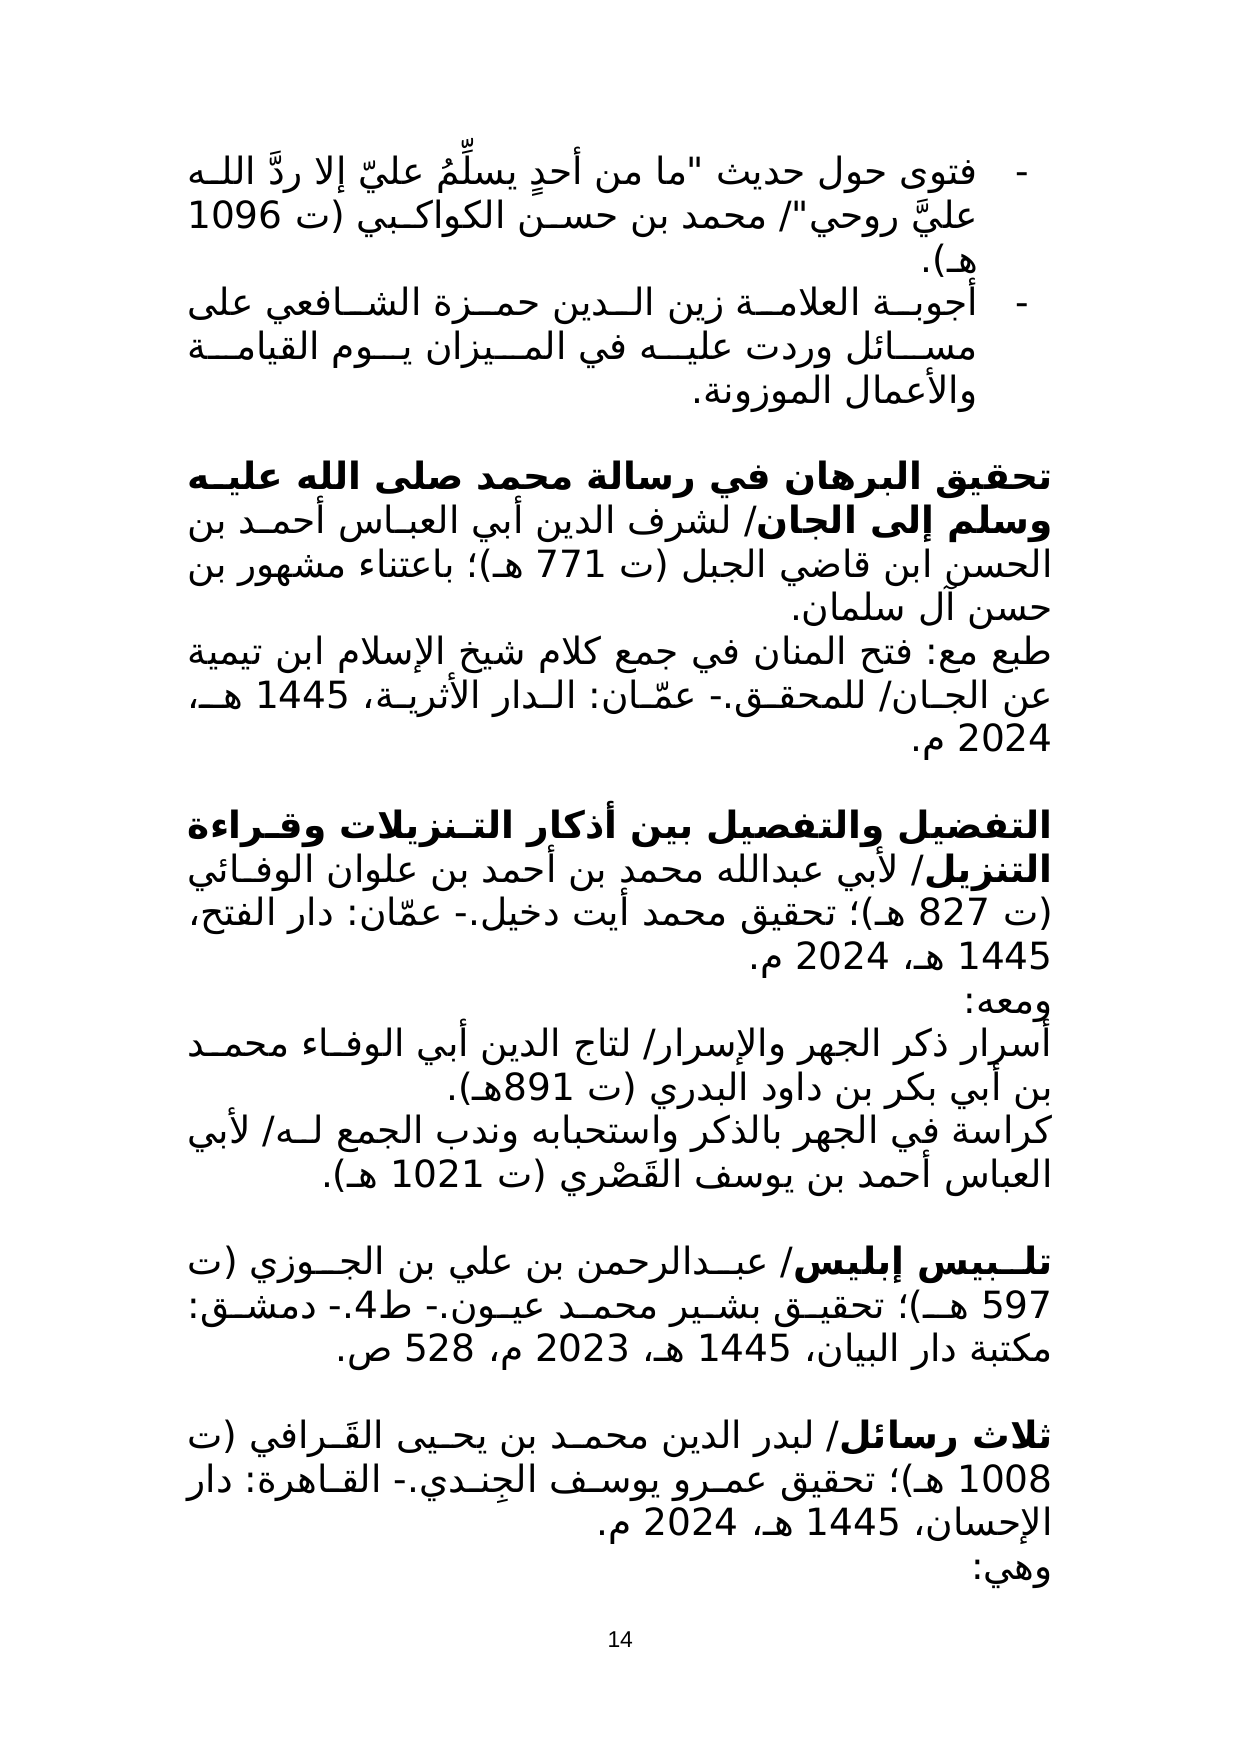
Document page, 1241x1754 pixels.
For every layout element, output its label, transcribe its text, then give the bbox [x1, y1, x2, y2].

text ثلاث رسائل/ لبدر الدين محمد بن يحيى القَرافي (ت 1008 هـ)؛ تحقيق عمرو يوسف الجِندي.- القاهرة: دار الإحسان، 1445 هـ، 2024 م. [187, 1414, 1053, 1544]
text كراسة في الجهر بالذكر واستحبابه وندب الجمع له/ لأبي العباس أحمد بن يوسف القَصْري (ت 1021 هـ). [187, 1109, 1053, 1196]
text تلبيس إبليس/ عبدالرحمن بن علي بن الجوزي (ت 597 هـ)؛ تحقيق بشير محمد عيون.- ط4.- دمشق: مكتبة دار البيان، 1445 هـ، 2023 م، 528 ص. [187, 1239, 1053, 1371]
text تحقيق البرهان في رسالة محمد صلى الله عليه وسلم إلى الجان/ لشرف الدين أبي العباس أحمد بن الحسن ابن قاضي الجبل (ت 771 هـ)؛ باعتناء مشهور بن حسن آل سلمان. [187, 455, 1053, 629]
text أسرار ذكر الجهر والإسرار/ لتاج الدين أبي الوفاء محمد بن أبي بكر بن داود البدري (ت 891هـ). [187, 1022, 1053, 1109]
list فتوى حول حديث "ما من أحدٍ يسلِّمُ عليّ إلا ردَّ الله عليَّ روحي"/ محمد بن حسن الكواكبي (ت 1096 هـ). [187, 150, 1015, 281]
text وهي: [187, 1544, 1053, 1588]
list أجوبة العلامة زين الدين حمزة الشافعي على مسائل وردت عليه في الميزان يوم القيامة والأعمال الموزونة. [187, 281, 1015, 412]
text طبع مع: فتح المنان في جمع كلام شيخ الإسلام ابن تيمية عن الجان/ للمحقق.- عمّان: الدار الأثرية، 1445 هـ، 2024 م. [187, 629, 1053, 761]
text ومعه: [187, 978, 1053, 1022]
text التفضيل والتفصيل بين أذكار التنزيلات وقراءة التنزيل/ لأبي عبدالله محمد بن أحمد بن علوان الوفائي (ت 827 هـ)؛ تحقيق محمد أيت دخيل.- عمّان: دار الفتح، 1445 هـ، 2024 م. [187, 804, 1053, 978]
